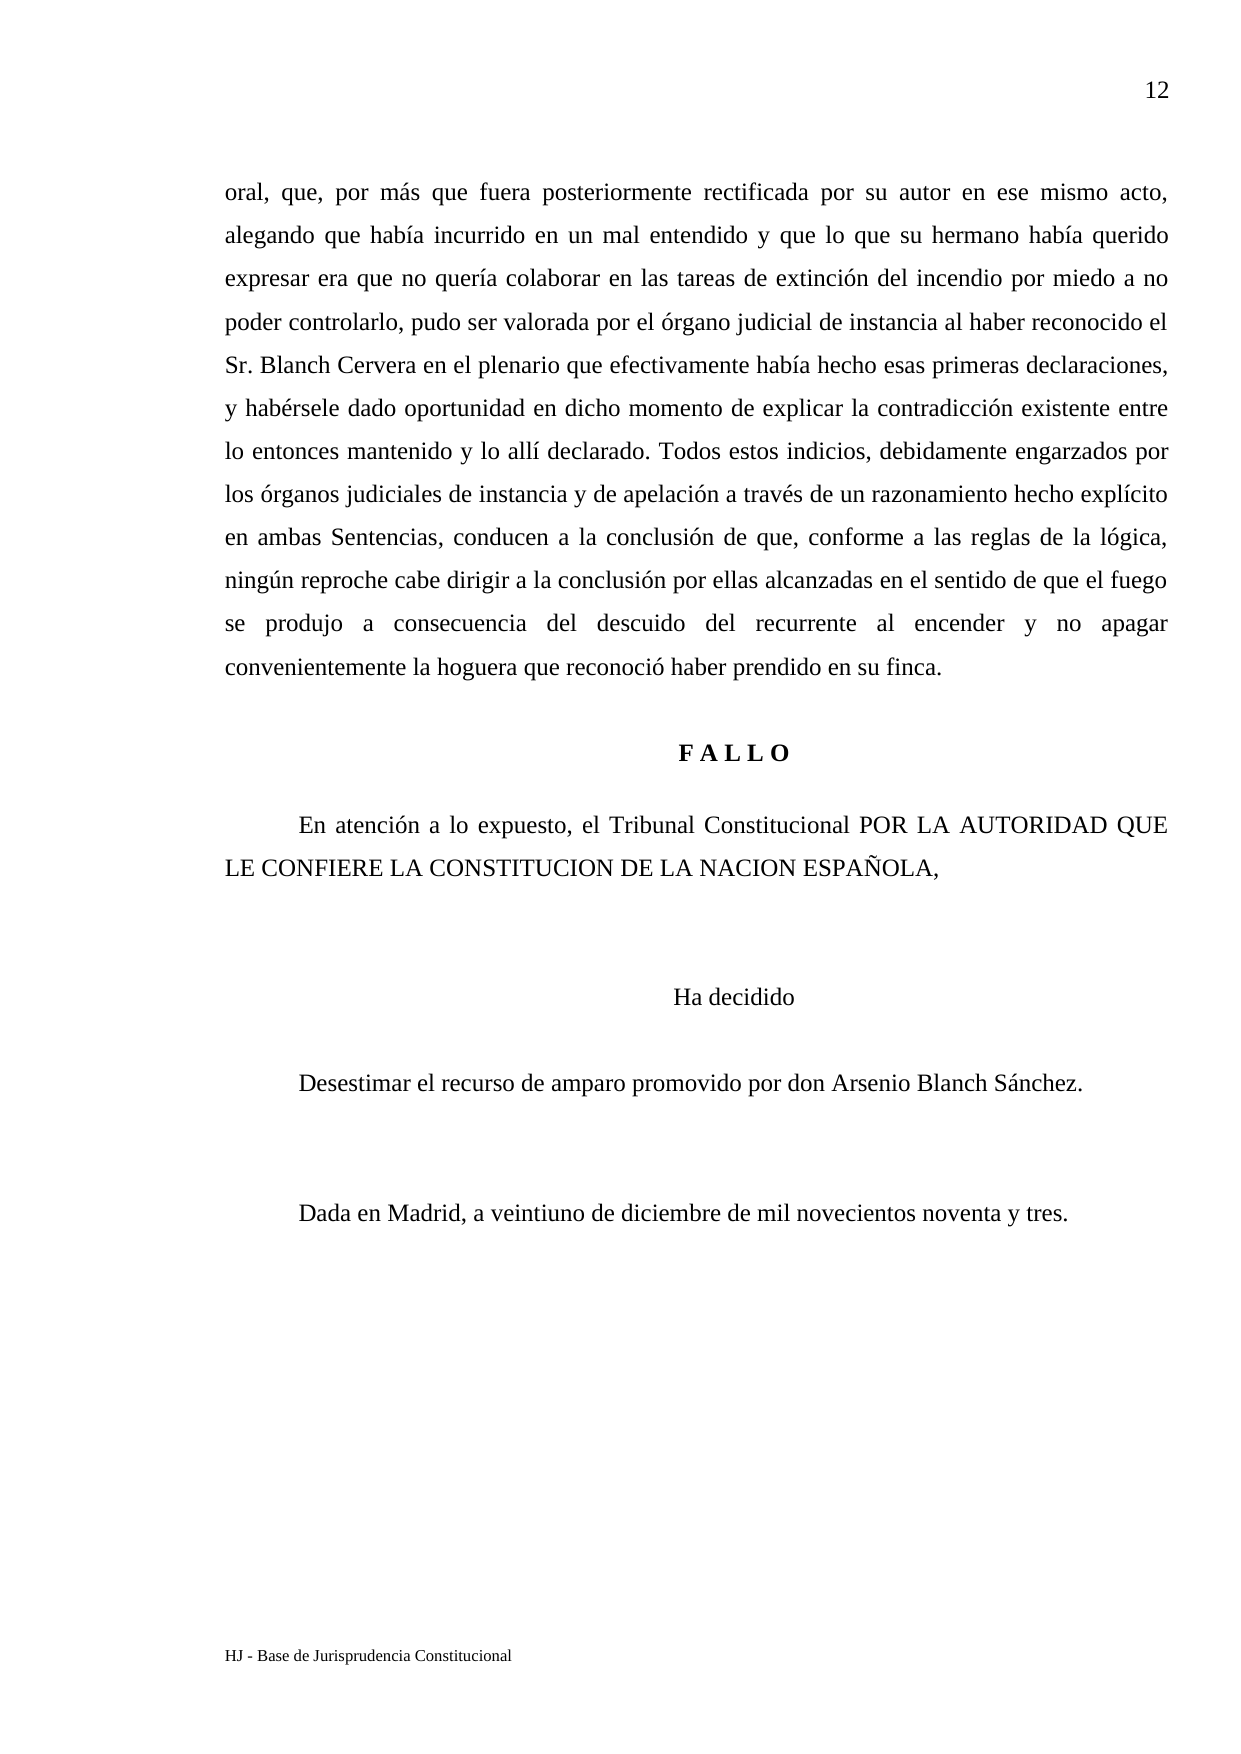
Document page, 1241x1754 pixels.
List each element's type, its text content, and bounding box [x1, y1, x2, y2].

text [224, 177, 1169, 680]
text Dada en Madrid, a veintiuno de diciembre de mil novecientos noventa y tres. [224, 1198, 1169, 1227]
text En atención a lo expuesto, el Tribunal Constitucional POR LA AUTORIDAD QUE LE CONFIERE LA CONSTITUCION DE LA NACION ESPAÑOLA, [224, 810, 1169, 882]
text Desestimar el recurso de amparo promovido por don Arsenio Blanch Sánchez. [224, 1068, 1169, 1097]
text Ha decidido [224, 982, 1169, 1011]
subtitle F A L L O [224, 738, 1169, 767]
